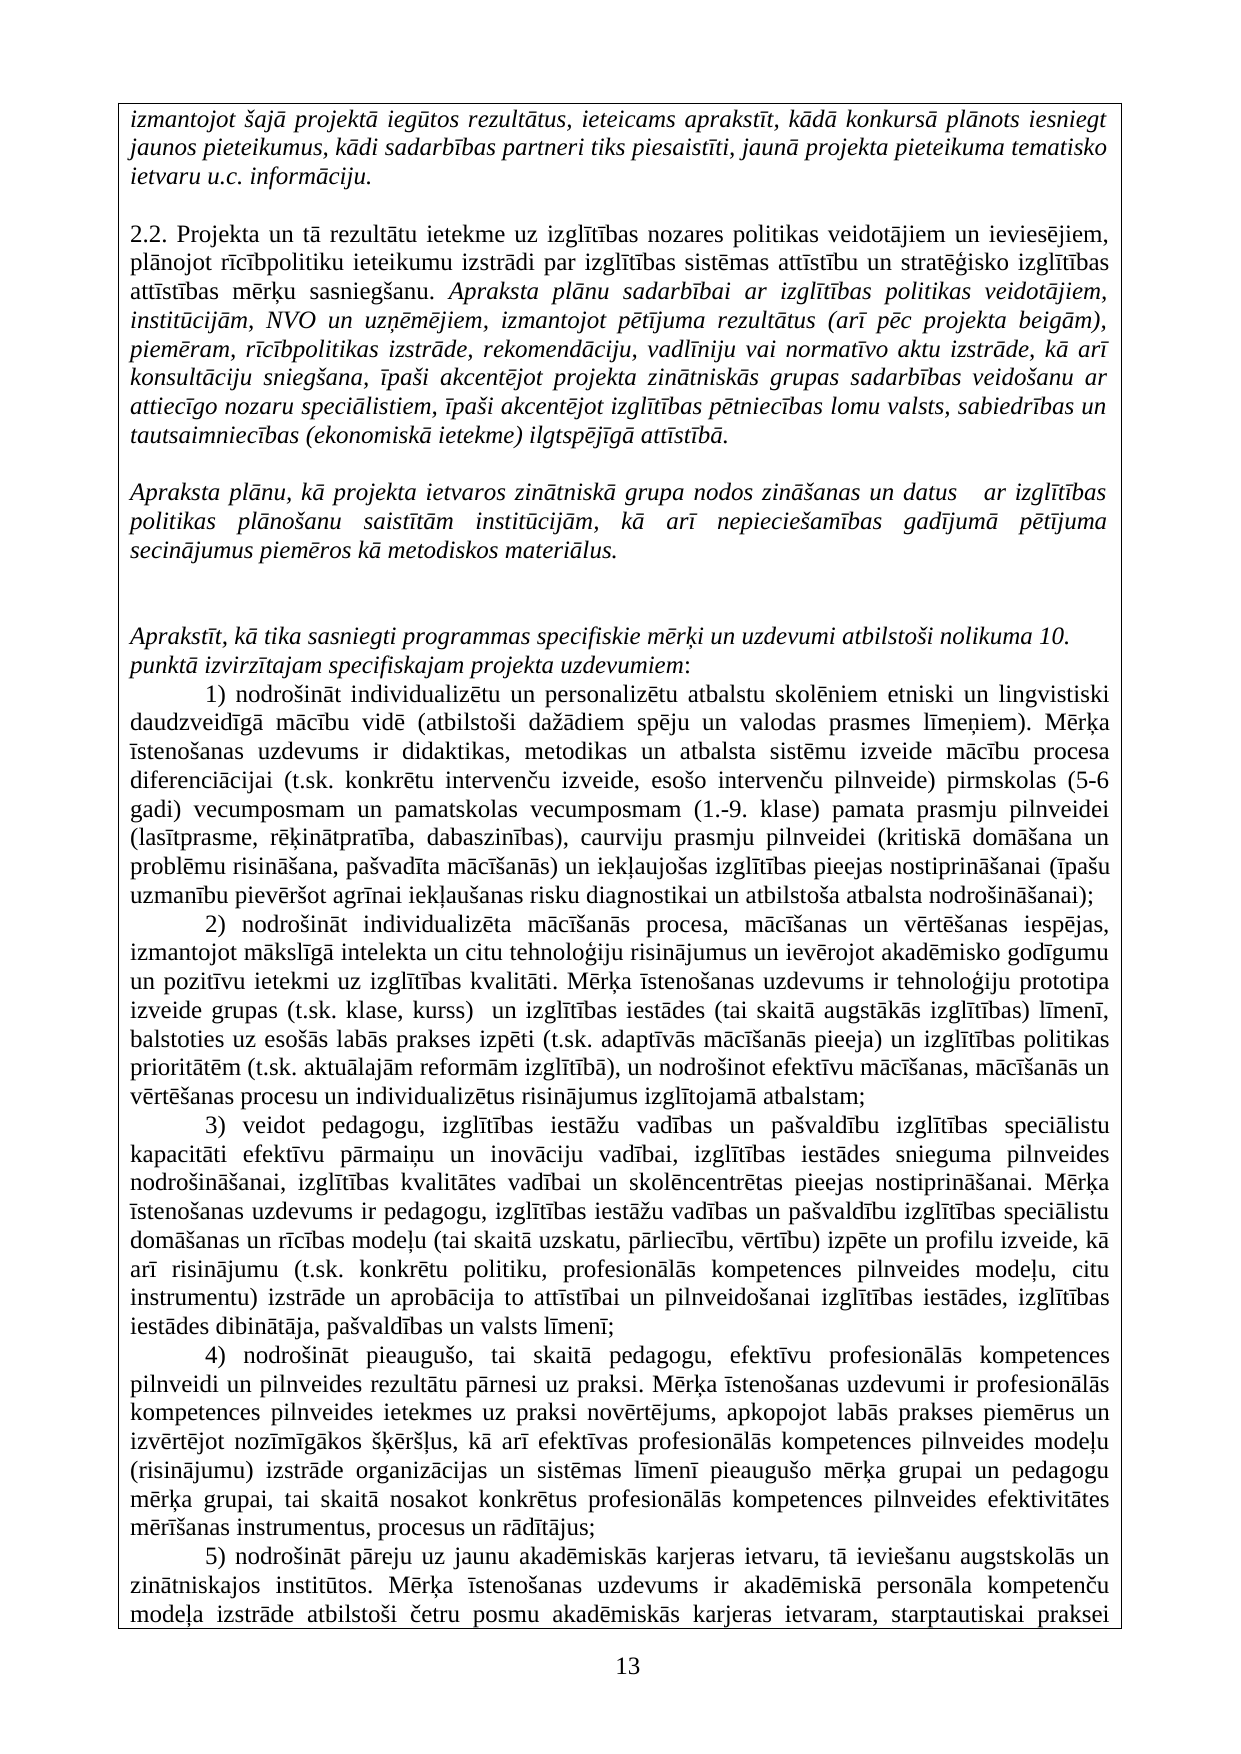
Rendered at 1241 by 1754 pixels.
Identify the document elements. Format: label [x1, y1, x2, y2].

table_header [119, 104, 1121, 1627]
